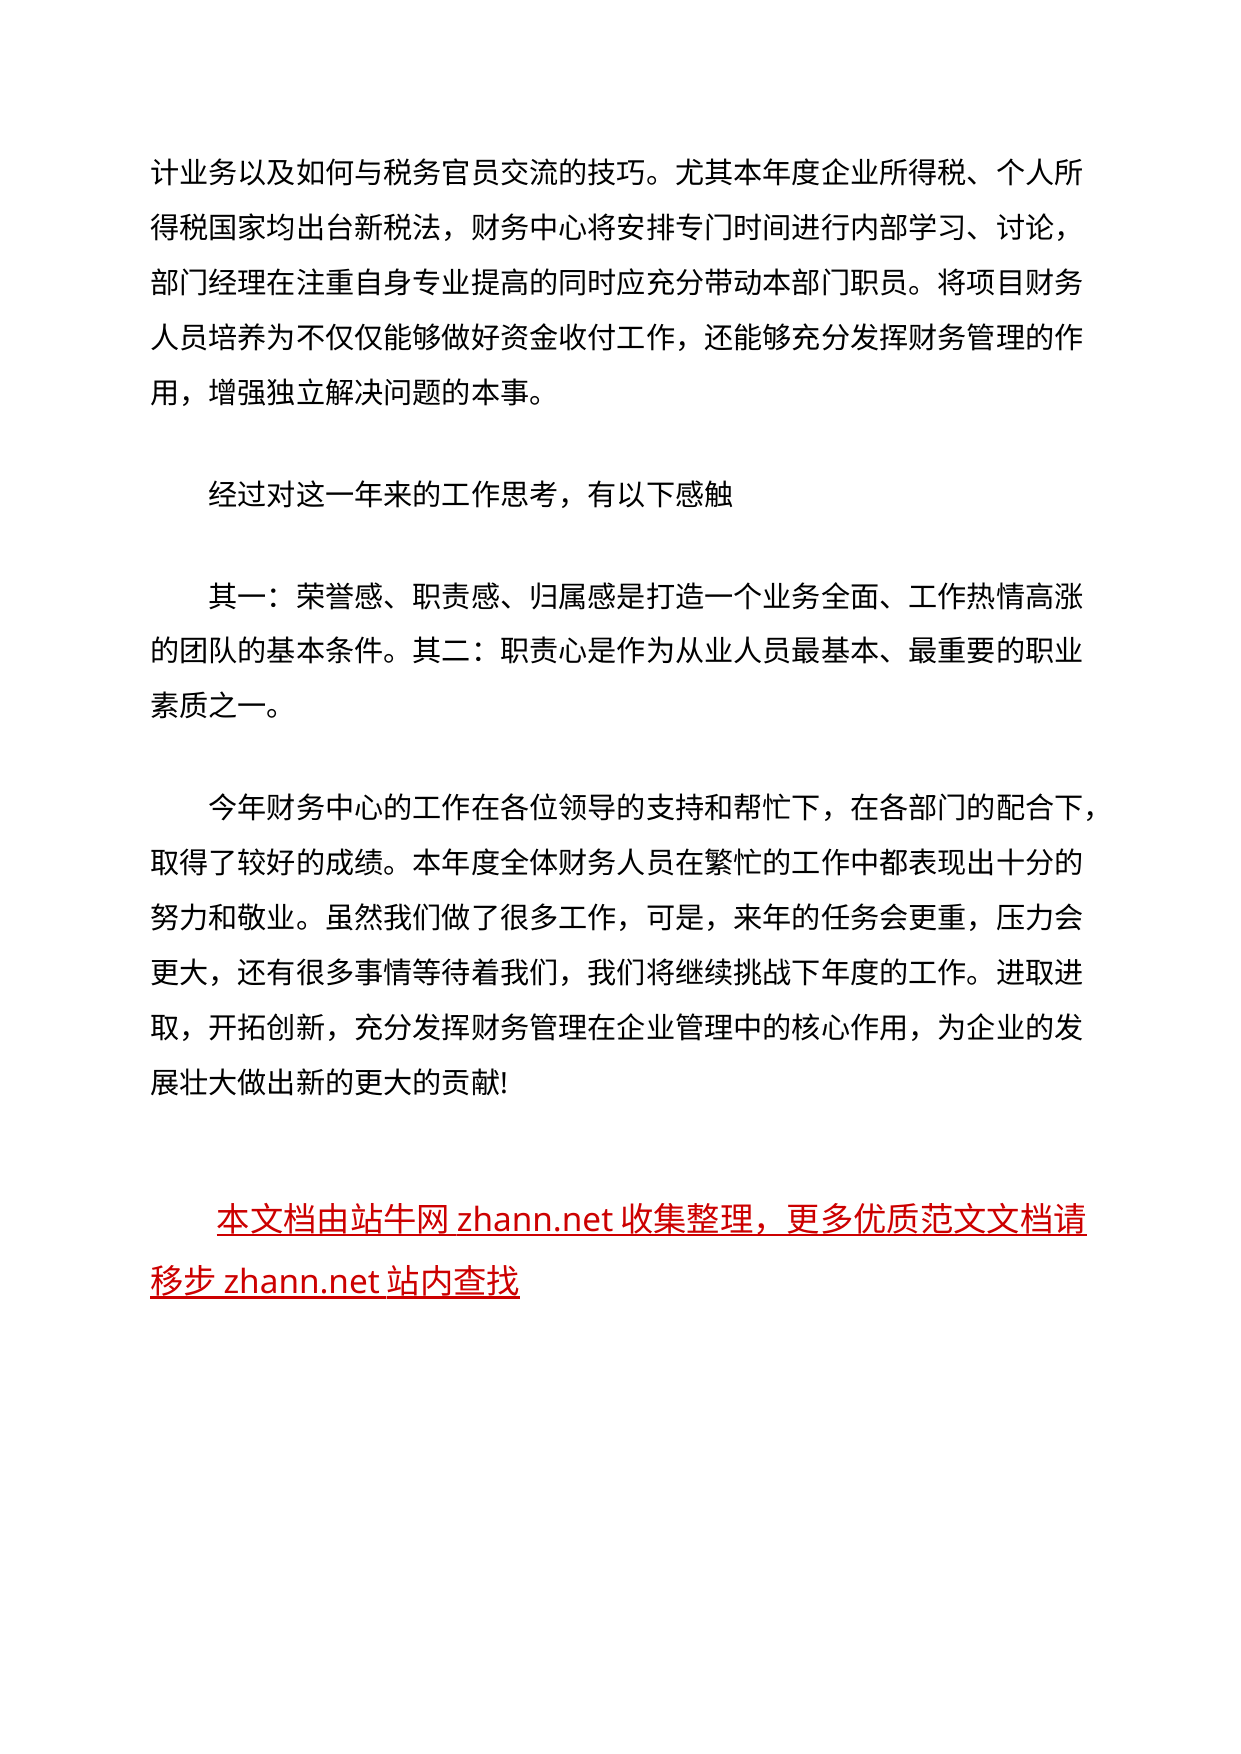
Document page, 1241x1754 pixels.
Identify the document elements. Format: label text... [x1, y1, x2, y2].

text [150, 150, 1090, 412]
text 其一：荣誉感、职责感、归属感是打造一个业务全面、工作热情高涨的团队的基本条件。其二：职责心是作为从业人员最基本、最重要的职业素质之一。 [150, 573, 1090, 725]
text 本文档由站牛网zhann.net收集整理，更多优质范文文档请移步zhann.net站内查找 [150, 1192, 1090, 1304]
text 经过对这一年来的工作思考，有以下感触 [150, 471, 1090, 514]
text 今年财务中心的工作在各位领导的支持和帮忙下，在各部门的配合下，取得了较好的成绩。本年度全体财务人员在繁忙的工作中都表现出十分的努力和敬业。虽然我们做了很多工作，可是，来年的任务会更重，压力会更大，还有很多事情等待着我们，我们将继续挑战下年度的工作。进取进取，开拓创新，充分发挥财务管理在企业管理中的核心作用，为企业的发展壮大做出新的更大的贡献! [150, 785, 1090, 1102]
